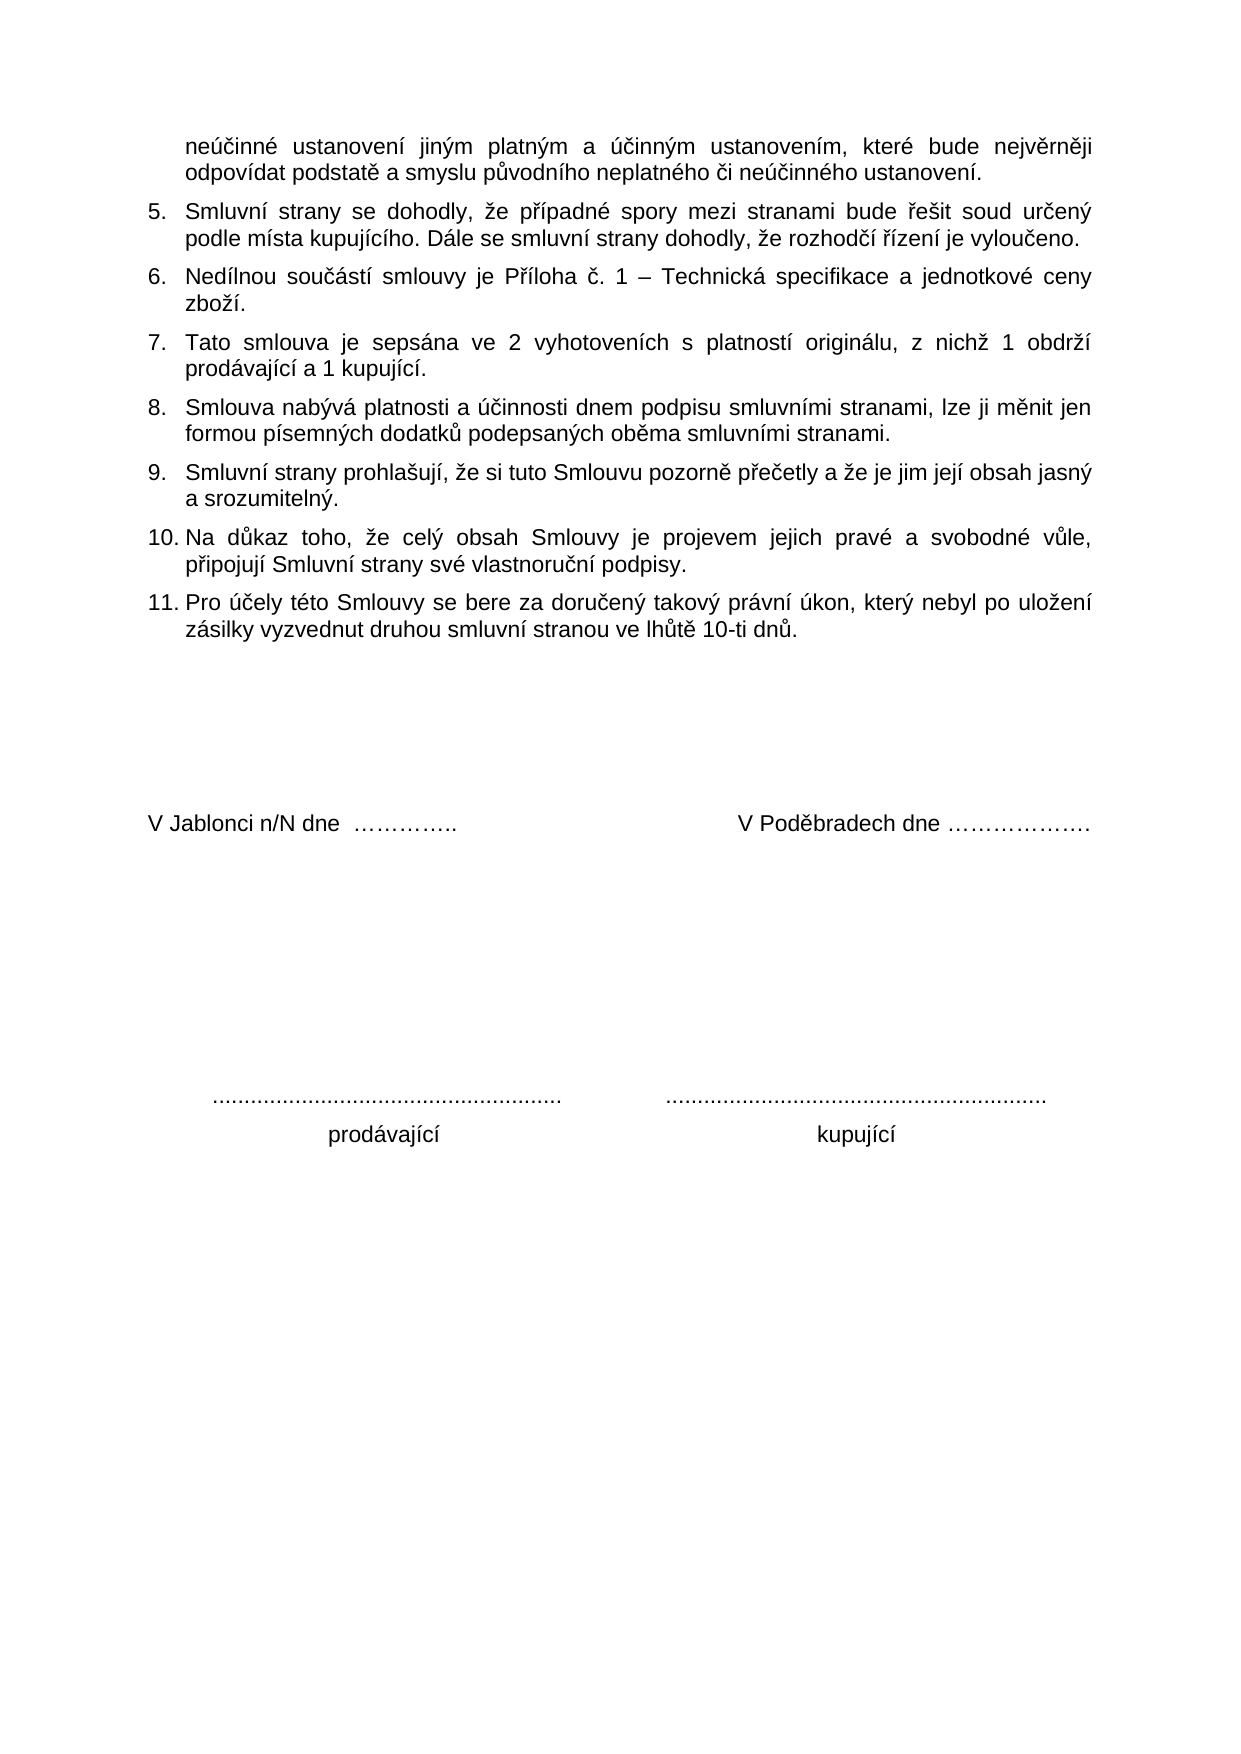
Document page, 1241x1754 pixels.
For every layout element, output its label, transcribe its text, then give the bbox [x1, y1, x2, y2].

text ....................................................... ............................................................ [148, 1082, 1093, 1108]
list Smluvní strany prohlašují, že si tuto Smlouvu pozorně přečetly a že je jim její obsah jasný a srozumitelný. [148, 459, 1093, 512]
list Smlouva nabývá platnosti a účinnosti dnem podpisu smluvními stranami, lze ji měnit jen formou písemných dodatků podepsaných oběma smluvními stranami. [148, 394, 1093, 446]
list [148, 133, 1093, 186]
text prodávající kupující [148, 1121, 1093, 1147]
list Tato smlouva je sepsána ve 2 vyhotoveních s platností originálu, z nichž 1 obdrží prodávající a 1 kupující. [148, 328, 1093, 381]
list Pro účely této Smlouvy se bere za doručený takový právní úkon, který nebyl po uložení zásilky vyzvednut druhou smluvní stranou ve lhůtě 10-ti dnů. [148, 589, 1093, 642]
text V Jablonci n/N dne ………….. V Poděbradech dne ………………. [148, 810, 1093, 836]
list Smluvní strany se dohodly, že případné spory mezi stranami bude řešit soud určený podle místa kupujícího. Dále se smluvní strany dohodly, že rozhodčí řízení je vyloučeno. [148, 198, 1093, 251]
list Na důkaz toho, že celý obsah Smlouvy je projevem jejich pravé a svobodné vůle, připojují Smluvní strany své vlastnoruční podpisy. [148, 524, 1093, 577]
list Nedílnou součástí smlouvy je Příloha č. 1 – Technická specifikace a jednotkové ceny zboží. [148, 263, 1093, 316]
